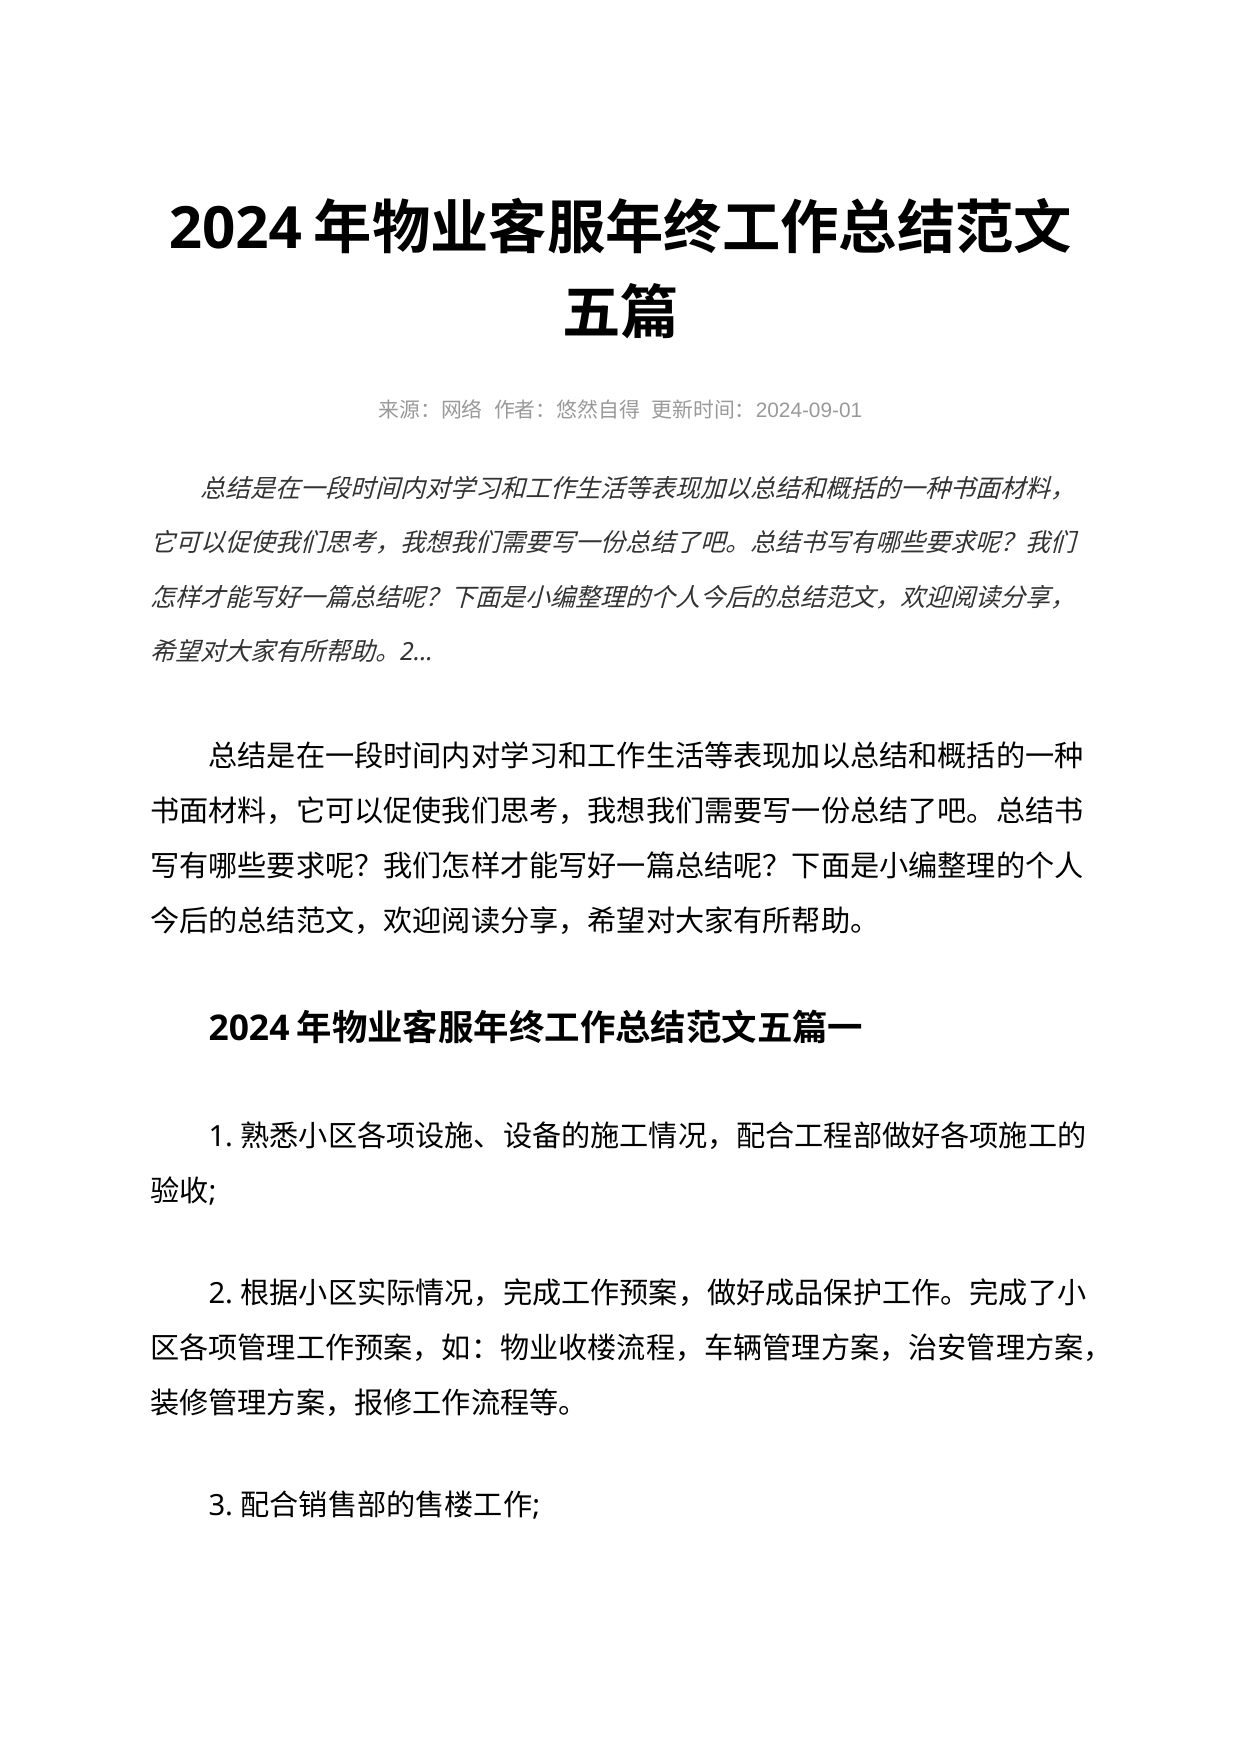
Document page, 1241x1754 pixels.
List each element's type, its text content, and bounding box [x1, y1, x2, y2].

text 3. 配合销售部的售楼工作; [150, 1481, 1090, 1524]
subtitle 2024年物业客服年终工作总结范文五篇 [150, 181, 1090, 351]
text 总结是在一段时间内对学习和工作生活等表现加以总结和概括的一种书面材料，它可以促使我们思考，我想我们需要写一份总结了吧。总结书写有哪些要求呢？我们怎样才能写好一篇总结呢？下面是小编整理的个人今后的总结范文，欢迎阅读分享，希望对大家有所帮助。2... [150, 468, 1090, 668]
text 2024年物业客服年终工作总结范文五篇一 [150, 999, 1090, 1050]
text 总结是在一段时间内对学习和工作生活等表现加以总结和概括的一种书面材料，它可以促使我们思考，我想我们需要写一份总结了吧。总结书写有哪些要求呢？我们怎样才能写好一篇总结呢？下面是小编整理的个人今后的总结范文，欢迎阅读分享，希望对大家有所帮助。 [150, 733, 1090, 939]
text 2. 根据小区实际情况，完成工作预案，做好成品保护工作。完成了小区各项管理工作预案，如：物业收楼流程，车辆管理方案，治安管理方案，装修管理方案，报修工作流程等。 [150, 1269, 1090, 1422]
text 1. 熟悉小区各项设施、设备的施工情况，配合工程部做好各项施工的验收; [150, 1113, 1090, 1210]
text 来源：网络 作者：悠然自得 更新时间：2024-09-01 [150, 397, 1090, 421]
